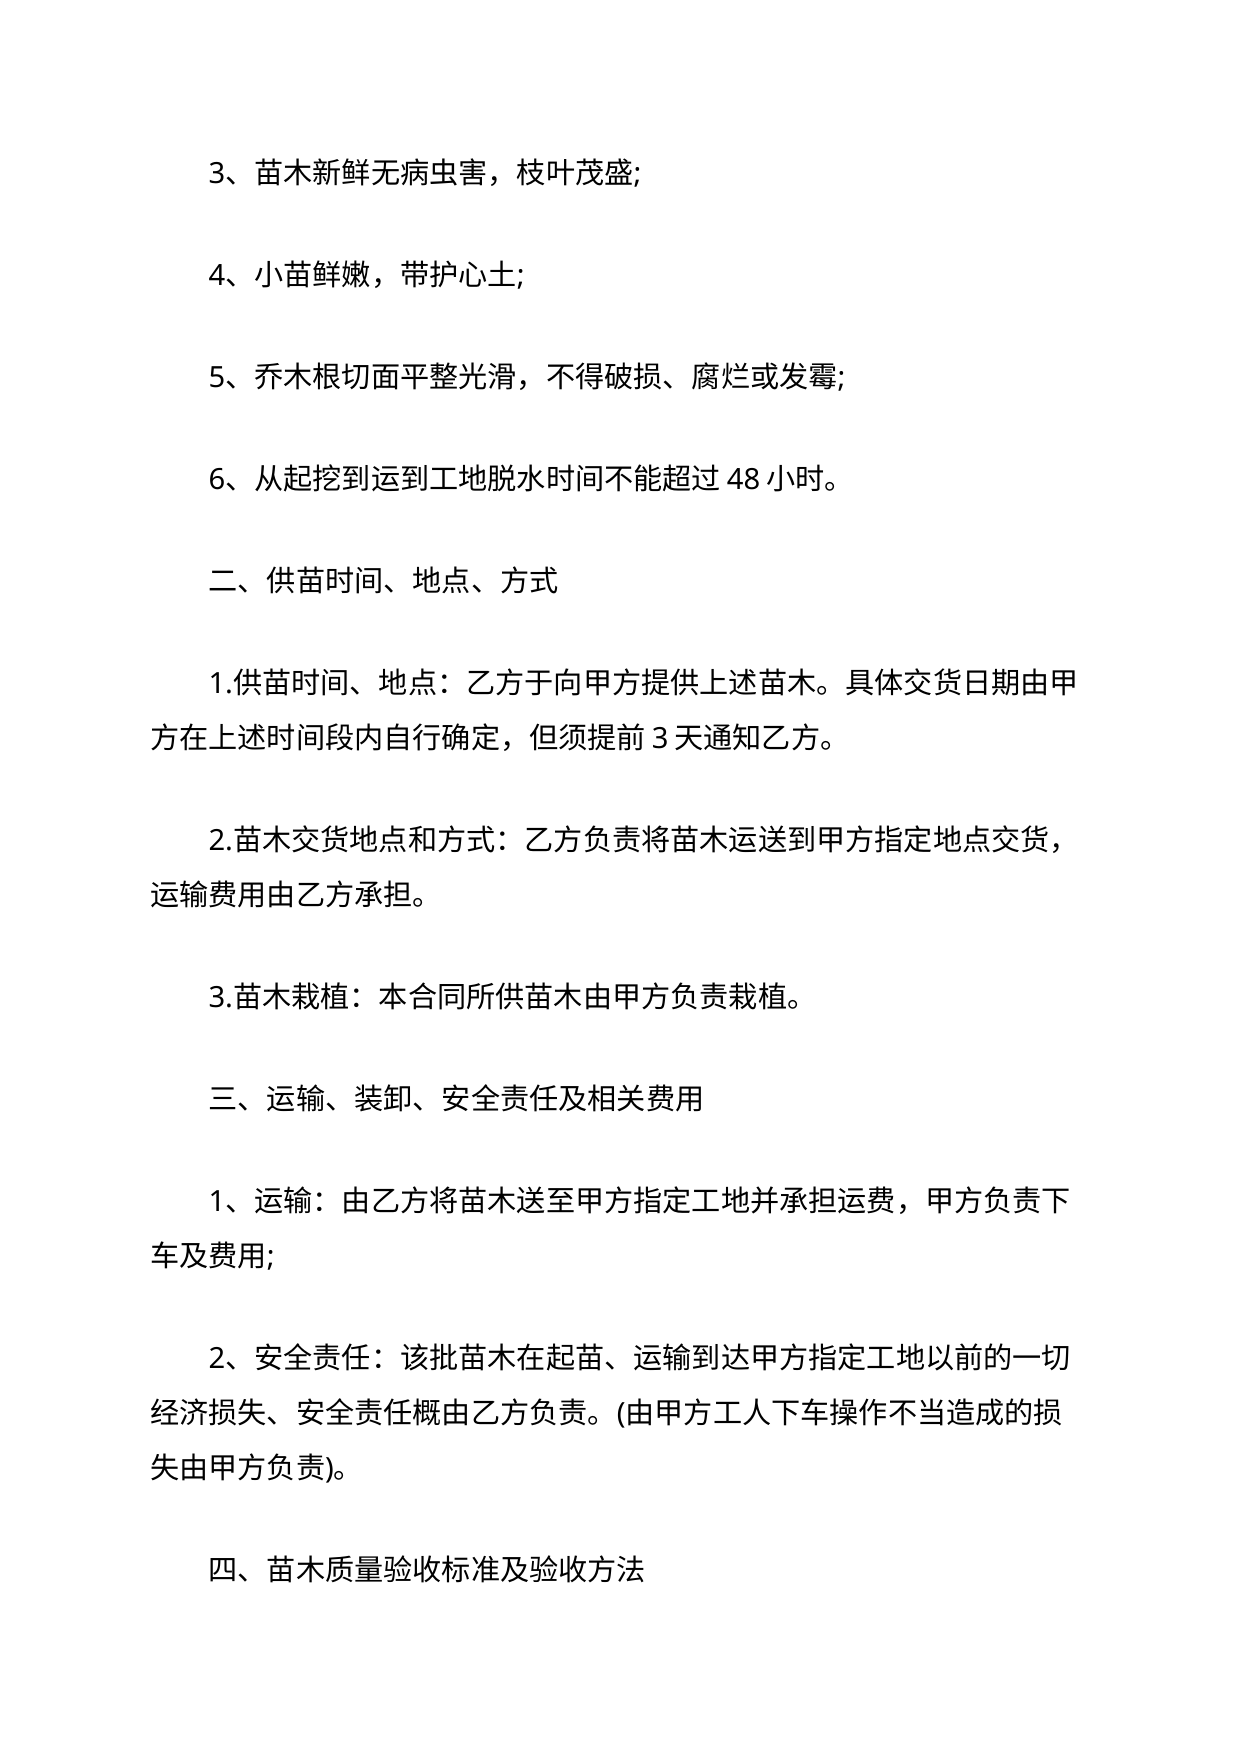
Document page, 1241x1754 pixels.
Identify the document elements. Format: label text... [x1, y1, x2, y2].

text 3.苗木栽植：本合同所供苗木由甲方负责栽植。 [150, 973, 1090, 1016]
text 1.供苗时间、地点：乙方于向甲方提供上述苗木。具体交货日期由甲方在上述时间段内自行确定，但须提前3天通知乙方。 [150, 660, 1090, 757]
text 4、小苗鲜嫩，带护心土; [150, 252, 1090, 294]
text 2、安全责任：该批苗木在起苗、运输到达甲方指定工地以前的一切经济损失、安全责任概由乙方负责。(由甲方工人下车操作不当造成的损失由甲方负责)。 [150, 1334, 1090, 1487]
text 二、供苗时间、地点、方式 [150, 558, 1090, 600]
text 四、苗木质量验收标准及验收方法 [150, 1546, 1090, 1588]
text 三、运输、装卸、安全责任及相关费用 [150, 1075, 1090, 1118]
text 5、乔木根切面平整光滑，不得破损、腐烂或发霉; [150, 354, 1090, 396]
text 6、从起挖到运到工地脱水时间不能超过48小时。 [150, 456, 1090, 498]
text 2.苗木交货地点和方式：乙方负责将苗木运送到甲方指定地点交货，运输费用由乙方承担。 [150, 817, 1090, 914]
text 3、苗木新鲜无病虫害，枝叶茂盛; [150, 150, 1090, 192]
text 1、运输：由乙方将苗木送至甲方指定工地并承担运费，甲方负责下车及费用; [150, 1177, 1090, 1274]
